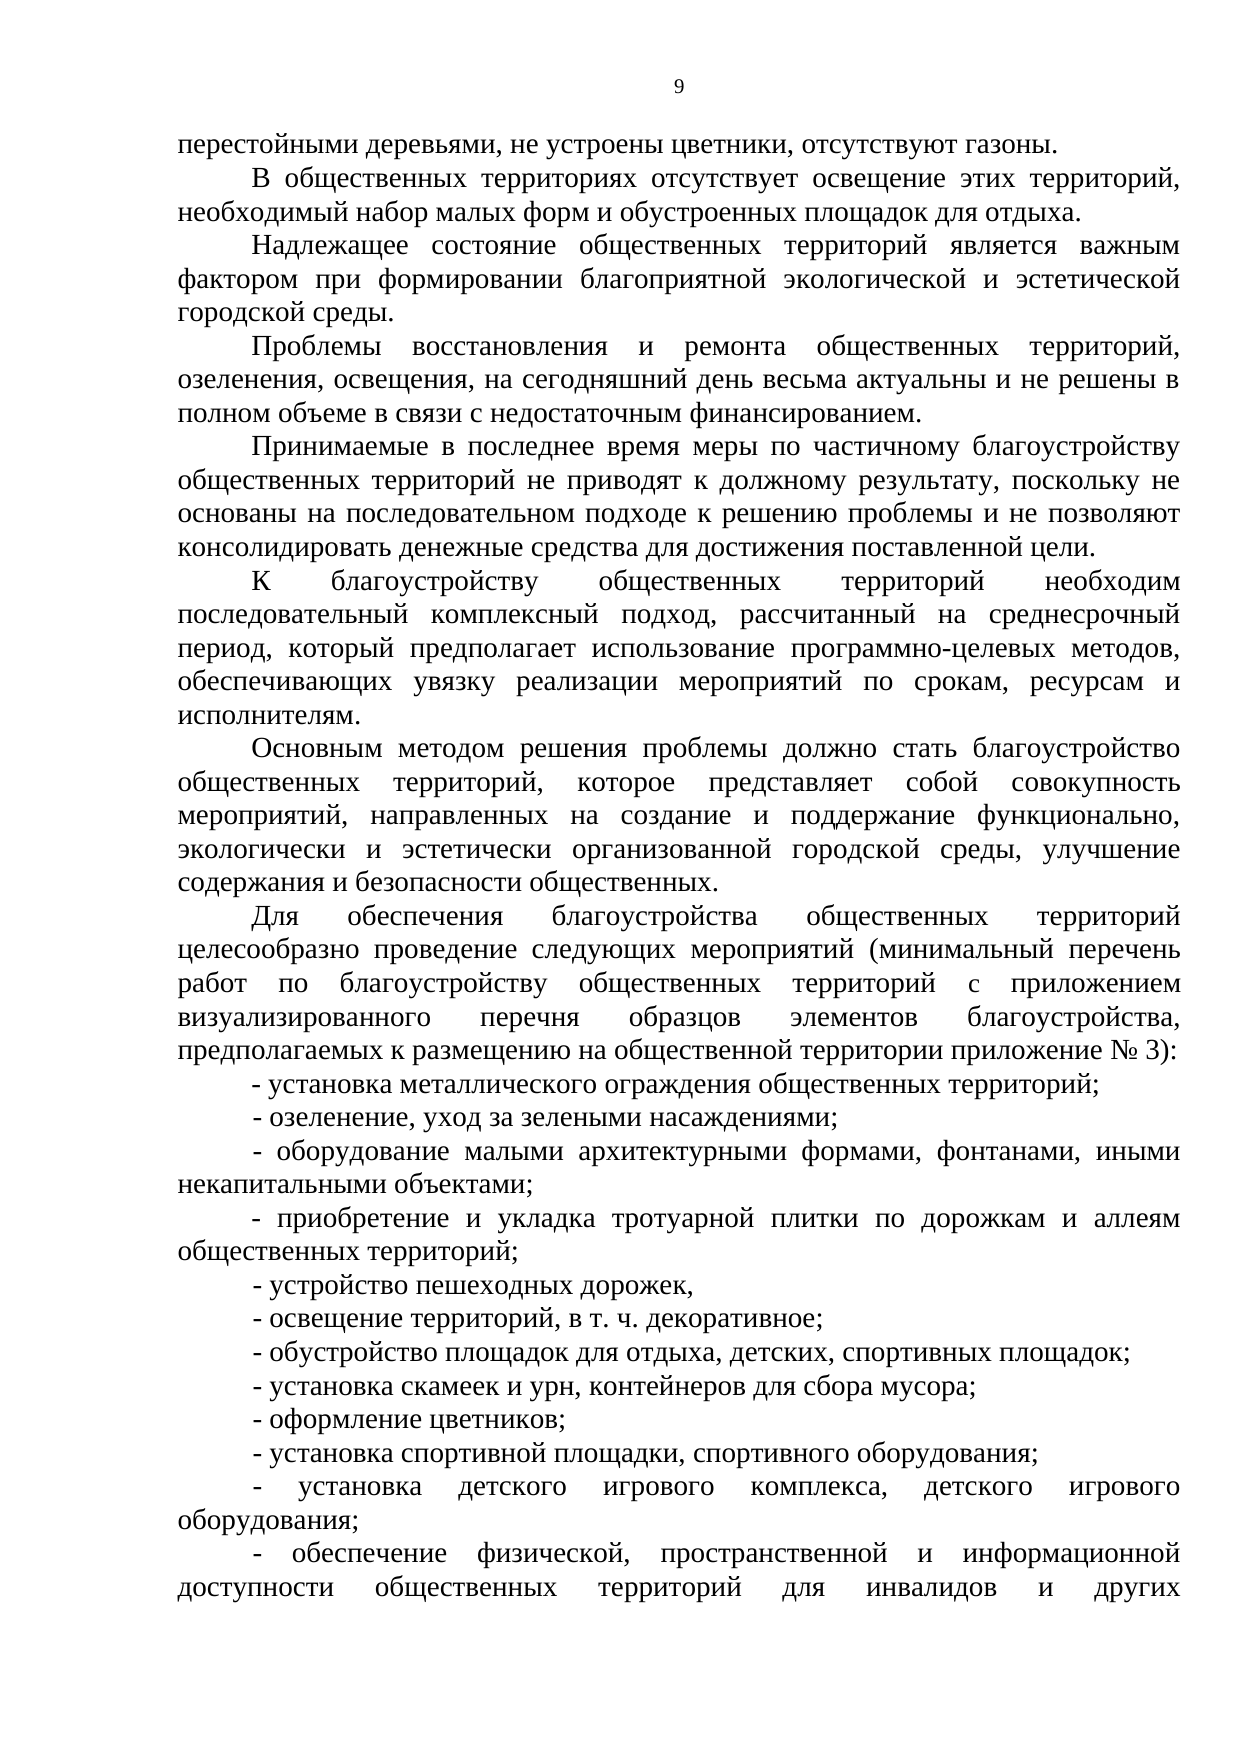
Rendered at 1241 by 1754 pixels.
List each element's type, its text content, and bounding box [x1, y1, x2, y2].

text В общественных территориях отсутствует освещение этих территорий, необходимый набор малых форм и обустроенных площадок для отдыха. [177, 160, 1181, 227]
text Принимаемые в последнее время меры по частичному благоустройству общественных территорий не приводят к должному результату, поскольку не основаны на последовательном подходе к решению проблемы и не позволяют консолидировать денежные средства для достижения поставленной цели. [177, 428, 1181, 563]
text - установка скамеек и урн, контейнеров для сбора мусора; [177, 1368, 1181, 1401]
text - обустройство площадок для отдыха, детских, спортивных площадок; [177, 1334, 1181, 1368]
text - освещение территорий, в т. ч. декоративное; [177, 1301, 1181, 1334]
text Проблемы восстановления и ремонта общественных территорий, озеленения, освещения, на сегодняшний день весьма актуальны и не решены в полном объеме в связи с недостаточным финансированием. [177, 328, 1181, 428]
text Надлежащее состояние общественных территорий является важным фактором при формировании благоприятной экологической и эстетической городской среды. [177, 227, 1181, 328]
text - установка спортивной площадки, спортивного оборудования; [177, 1435, 1181, 1468]
text - установка металлического ограждения общественных территорий; [177, 1066, 1181, 1099]
text - оформление цветников; [177, 1401, 1181, 1435]
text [177, 127, 1181, 160]
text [177, 1535, 1181, 1602]
text К благоустройству общественных территорий необходим последовательный комплексный подход, рассчитанный на среднесрочный период, который предполагает использование программно-целевых методов, обеспечивающих увязку реализации мероприятий по срокам, ресурсам и исполнителям. [177, 563, 1181, 730]
text - устройство пешеходных дорожек, [177, 1267, 1181, 1301]
text - оборудование малыми архитектурными формами, фонтанами, иными некапитальными объектами; [177, 1133, 1181, 1200]
text Для обеспечения благоустройства общественных территорий целесообразно проведение следующих мероприятий (минимальный перечень работ по благоустройству общественных территорий с приложением визуализированного перечня образцов элементов благоустройства, предполагаемых к размещению на общественной территории приложение № 3): [177, 898, 1181, 1066]
text - установка детского игрового комплекса, детского игрового оборудования; [177, 1468, 1181, 1535]
text - приобретение и укладка тротуарной плитки по дорожкам и аллеям общественных территорий; [177, 1200, 1181, 1267]
text Основным методом решения проблемы должно стать благоустройство общественных территорий, которое представляет собой совокупность мероприятий, направленных на создание и поддержание функционально, экологически и эстетически организованной городской среды, улучшение содержания и безопасности общественных. [177, 730, 1181, 898]
text - озеленение, уход за зелеными насаждениями; [177, 1099, 1181, 1133]
